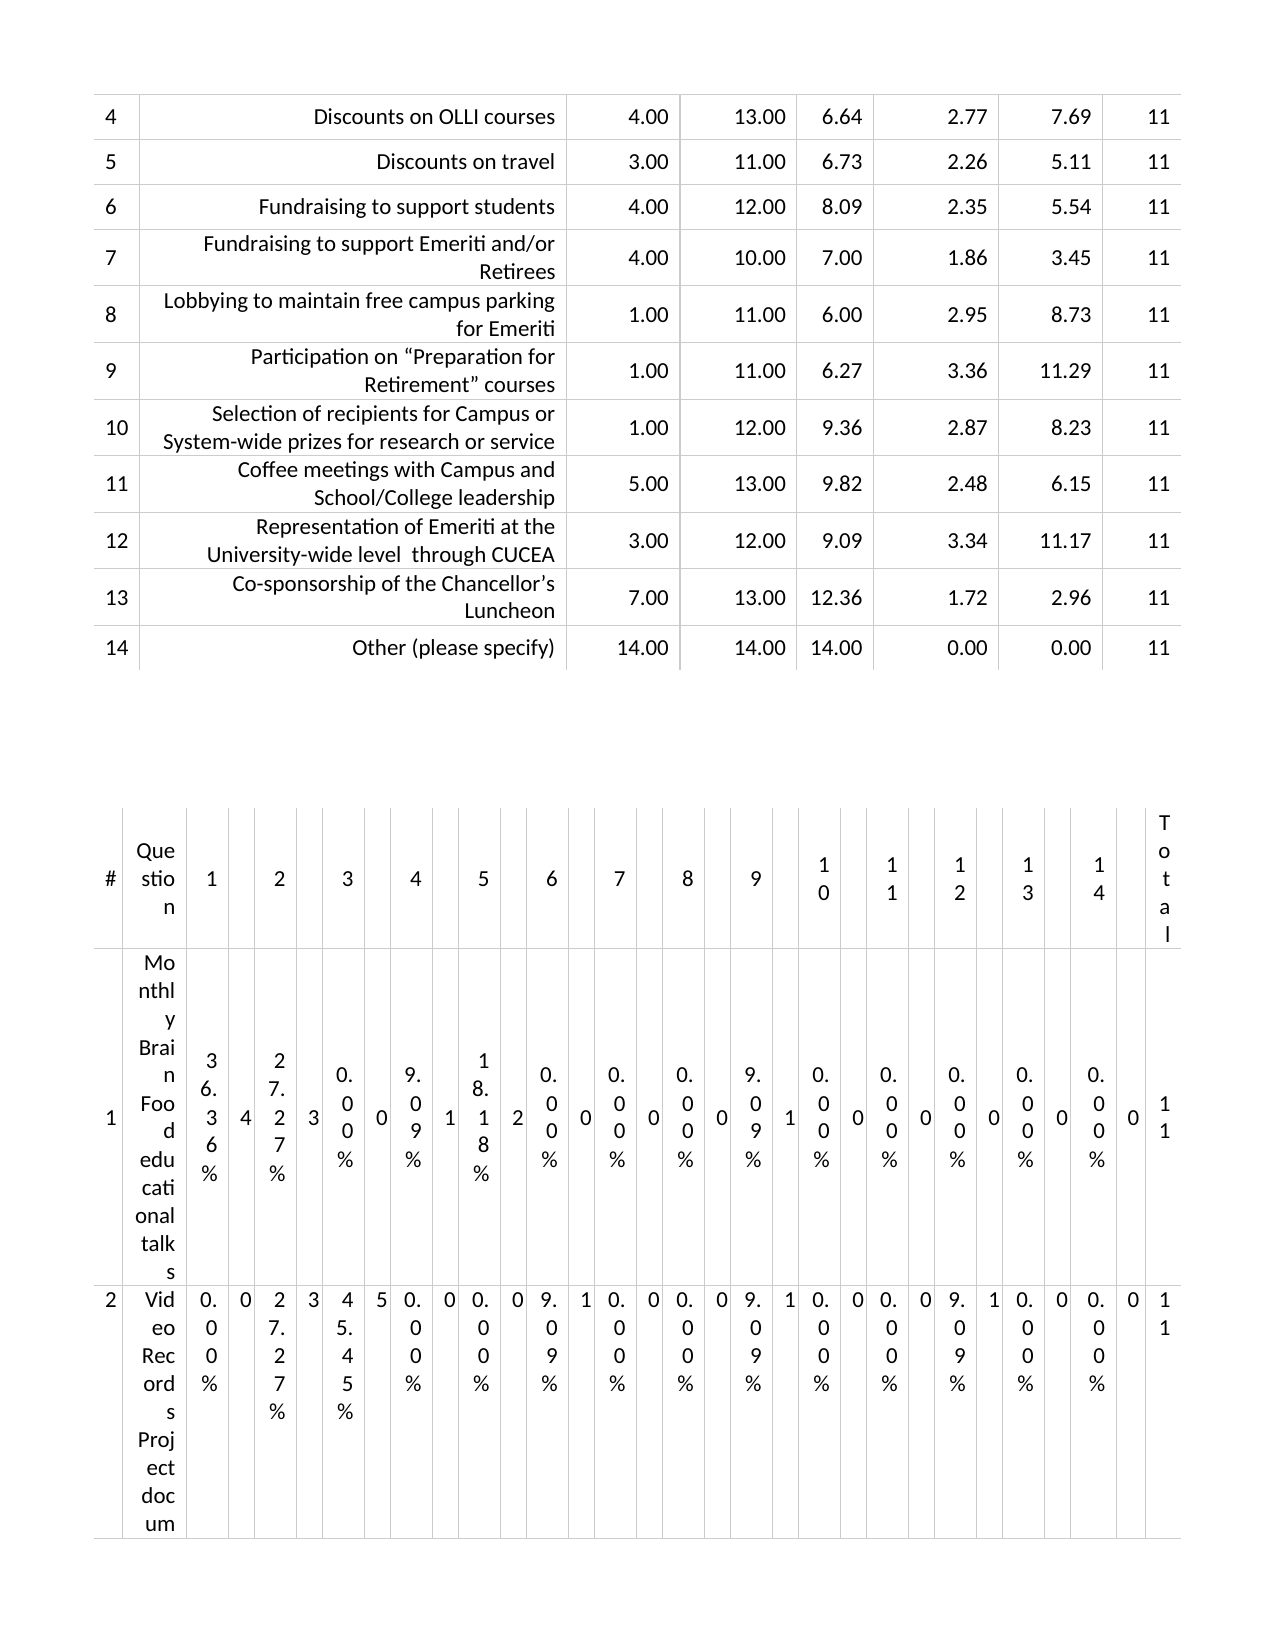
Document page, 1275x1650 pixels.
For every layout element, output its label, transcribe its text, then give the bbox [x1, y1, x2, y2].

table_cell 9.09% [731, 1286, 772, 1537]
table_cell Other (please specify) [140, 626, 566, 670]
table_cell 0.00% [595, 949, 636, 1285]
table_cell 0.00% [323, 949, 364, 1285]
table_cell 7.00 [797, 230, 873, 285]
table_cell 11 [1103, 626, 1181, 670]
table_cell 6.64 [797, 95, 873, 139]
table_cell 12.00 [681, 185, 796, 229]
table_cell 6 [94, 185, 139, 229]
table_cell 0 [705, 1286, 730, 1537]
table_cell 1 [433, 949, 458, 1285]
table_cell Co-sponsorship of the Chancellor’s Luncheon [140, 569, 566, 625]
table_cell 1 [569, 1286, 594, 1537]
table_cell 27.27% [255, 1286, 296, 1537]
table_cell 0.00% [663, 949, 704, 1285]
table_cell 12.00 [681, 400, 796, 455]
table_cell 2.95 [874, 286, 998, 342]
table_cell 11.29 [999, 343, 1102, 398]
table_cell 11 [1146, 949, 1181, 1285]
table_cell 5.54 [999, 185, 1102, 229]
table_header 12 [935, 808, 976, 948]
table_header 14 [1071, 808, 1116, 948]
table_cell 18.18% [459, 949, 500, 1285]
table_cell 8.23 [999, 400, 1102, 455]
table_cell 0.00% [935, 949, 976, 1285]
table_header [909, 808, 934, 948]
table_cell 4.00 [567, 230, 679, 285]
table_header 11 [867, 808, 908, 948]
table_cell 4 [94, 95, 139, 139]
table_header # [94, 808, 122, 948]
table_cell 0.00% [799, 949, 840, 1285]
table_cell 0.00 [999, 626, 1102, 670]
table_cell 0.00% [595, 1286, 636, 1537]
table_cell 12 [94, 513, 139, 568]
table_header 7 [595, 808, 636, 948]
table_cell 1 [94, 949, 122, 1285]
table_cell 27.27% [255, 949, 296, 1285]
table_cell 3.36 [874, 343, 998, 398]
table_cell 0 [569, 949, 594, 1285]
table_cell 12.36 [797, 569, 873, 625]
table_cell 0.00% [867, 949, 908, 1285]
table_cell 2.77 [874, 95, 998, 139]
table_cell 11 [1103, 513, 1181, 568]
table_header [773, 808, 798, 948]
table_cell 45.45% [323, 1286, 364, 1537]
table_cell 0 [1045, 949, 1070, 1285]
table_header [501, 808, 526, 948]
table_cell 0 [909, 949, 934, 1285]
table_cell 3.00 [567, 513, 679, 568]
table_cell 6.00 [797, 286, 873, 342]
table_cell 1.00 [567, 343, 679, 398]
table_cell 7.69 [999, 95, 1102, 139]
table_cell 1.00 [567, 400, 679, 455]
table_header [1045, 808, 1070, 948]
table_cell 12.00 [681, 513, 796, 568]
table_cell 5 [94, 140, 139, 184]
table_cell 10 [94, 400, 139, 455]
table_cell 0 [841, 949, 866, 1285]
table_cell 0.00% [1071, 949, 1116, 1285]
table_cell 11 [1103, 456, 1181, 512]
table_cell Selection of recipients for Campus or System-wide prizes for research or service [140, 400, 566, 455]
table_cell 0.00% [867, 1286, 908, 1537]
table_cell 9.09% [731, 949, 772, 1285]
table_cell 9.09% [935, 1286, 976, 1537]
table_cell 1 [773, 949, 798, 1285]
table_cell 2.87 [874, 400, 998, 455]
table_header [229, 808, 254, 948]
table_cell 9 [94, 343, 139, 398]
table_cell 8.73 [999, 286, 1102, 342]
table_header Total [1146, 808, 1181, 948]
table_cell 0 [229, 1286, 254, 1537]
table_cell 1.00 [567, 286, 679, 342]
table_header 3 [323, 808, 364, 948]
table_cell 3.34 [874, 513, 998, 568]
table_header 13 [1003, 808, 1044, 948]
table_cell 11.17 [999, 513, 1102, 568]
table_cell 11 [1103, 185, 1181, 229]
table_cell 2.48 [874, 456, 998, 512]
table_cell 0 [977, 949, 1002, 1285]
table_cell 0 [365, 949, 390, 1285]
table_cell 11 [1146, 1286, 1181, 1537]
table_cell 11 [94, 456, 139, 512]
table_cell 11 [1103, 286, 1181, 342]
table_cell 1.86 [874, 230, 998, 285]
table_cell 0.00% [1003, 1286, 1044, 1537]
table_header [841, 808, 866, 948]
table_cell 11 [1103, 95, 1181, 139]
table_cell 14.00 [797, 626, 873, 670]
table_cell Representation of Emeriti at the University-wide level through CUCEA [140, 513, 566, 568]
table_header Question [123, 808, 186, 948]
table_cell 13 [94, 569, 139, 625]
table_header 8 [663, 808, 704, 948]
table_cell 9.09% [527, 1286, 568, 1537]
table_cell 3 [297, 1286, 322, 1537]
table_cell 13.00 [681, 569, 796, 625]
table_header 1 [187, 808, 228, 948]
table_cell 0.00% [799, 1286, 840, 1537]
table_cell 11 [1103, 569, 1181, 625]
table_cell 0.00% [459, 1286, 500, 1537]
table_cell 3 [297, 949, 322, 1285]
table_cell 9.36 [797, 400, 873, 455]
table_cell 2 [501, 949, 526, 1285]
table_cell 0 [637, 1286, 662, 1537]
table_cell 0.00% [1071, 1286, 1116, 1537]
table_cell 4.00 [567, 95, 679, 139]
table_cell 11 [1103, 230, 1181, 285]
table_cell 2.26 [874, 140, 998, 184]
table_cell 0.00% [527, 949, 568, 1285]
table_header 4 [391, 808, 432, 948]
table_header [637, 808, 662, 948]
table_cell 3.00 [567, 140, 679, 184]
table_cell 1.72 [874, 569, 998, 625]
table_header [1117, 808, 1145, 948]
table_header 10 [799, 808, 840, 948]
table_cell 0.00% [663, 1286, 704, 1537]
table_cell 4 [229, 949, 254, 1285]
table_cell Fundraising to support Emeriti and/or Retirees [140, 230, 566, 285]
table_cell 9.09 [797, 513, 873, 568]
table_cell 7.00 [567, 569, 679, 625]
table_cell Discounts on OLLI courses [140, 95, 566, 139]
table_header 2 [255, 808, 296, 948]
table_cell 3.45 [999, 230, 1102, 285]
table_cell Discounts on travel [140, 140, 566, 184]
table_header [365, 808, 390, 948]
table_header [569, 808, 594, 948]
table_cell 0.00% [1003, 949, 1044, 1285]
table_cell 0.00% [187, 1286, 228, 1537]
table_cell Participation on “Preparation for Retirement” courses [140, 343, 566, 398]
table_cell 2.96 [999, 569, 1102, 625]
table_cell 8.09 [797, 185, 873, 229]
table_cell 5.11 [999, 140, 1102, 184]
table_cell 0 [705, 949, 730, 1285]
table_header [705, 808, 730, 948]
table_cell 8 [94, 286, 139, 342]
table_cell 0 [1117, 949, 1145, 1285]
table_header 5 [459, 808, 500, 948]
table_cell 0.00 [874, 626, 998, 670]
table_cell 14 [94, 626, 139, 670]
table_cell 0 [1045, 1286, 1070, 1537]
table_cell 2 [94, 1286, 122, 1537]
table_cell 5 [365, 1286, 390, 1537]
table_cell 0 [909, 1286, 934, 1537]
table_cell 11 [1103, 400, 1181, 455]
table_header [297, 808, 322, 948]
table_header [977, 808, 1002, 948]
table_cell Coffee meetings with Campus and School/College leadership [140, 456, 566, 512]
table_cell 0.00% [391, 1286, 432, 1537]
table_cell 0 [1117, 1286, 1145, 1537]
table_cell 11.00 [681, 286, 796, 342]
table_cell 9.82 [797, 456, 873, 512]
table_cell 6.27 [797, 343, 873, 398]
table_header 9 [731, 808, 772, 948]
table_cell 11.00 [681, 140, 796, 184]
table_cell 13.00 [681, 95, 796, 139]
table_cell Monthly Brain Food educational talks [123, 949, 186, 1285]
table_cell 6.73 [797, 140, 873, 184]
table_cell 0 [841, 1286, 866, 1537]
table_cell 11 [1103, 140, 1181, 184]
table_cell 5.00 [567, 456, 679, 512]
table_cell 14.00 [567, 626, 679, 670]
table_cell 0 [433, 1286, 458, 1537]
table_cell 1 [773, 1286, 798, 1537]
table_cell 11.00 [681, 343, 796, 398]
table_header [433, 808, 458, 948]
table_cell 7 [94, 230, 139, 285]
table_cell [123, 1286, 186, 1537]
table_cell Lobbying to maintain free campus parking for Emeriti [140, 286, 566, 342]
table_cell 10.00 [681, 230, 796, 285]
table_cell 9.09% [391, 949, 432, 1285]
table_cell 0 [637, 949, 662, 1285]
table_cell 4.00 [567, 185, 679, 229]
table_cell 1 [977, 1286, 1002, 1537]
table_cell 14.00 [681, 626, 796, 670]
table_cell 6.15 [999, 456, 1102, 512]
table_cell Fundraising to support students [140, 185, 566, 229]
table_cell 36.36% [187, 949, 228, 1285]
table_cell 13.00 [681, 456, 796, 512]
table_cell 11 [1103, 343, 1181, 398]
table_cell 2.35 [874, 185, 998, 229]
table_header 6 [527, 808, 568, 948]
table_cell 0 [501, 1286, 526, 1537]
